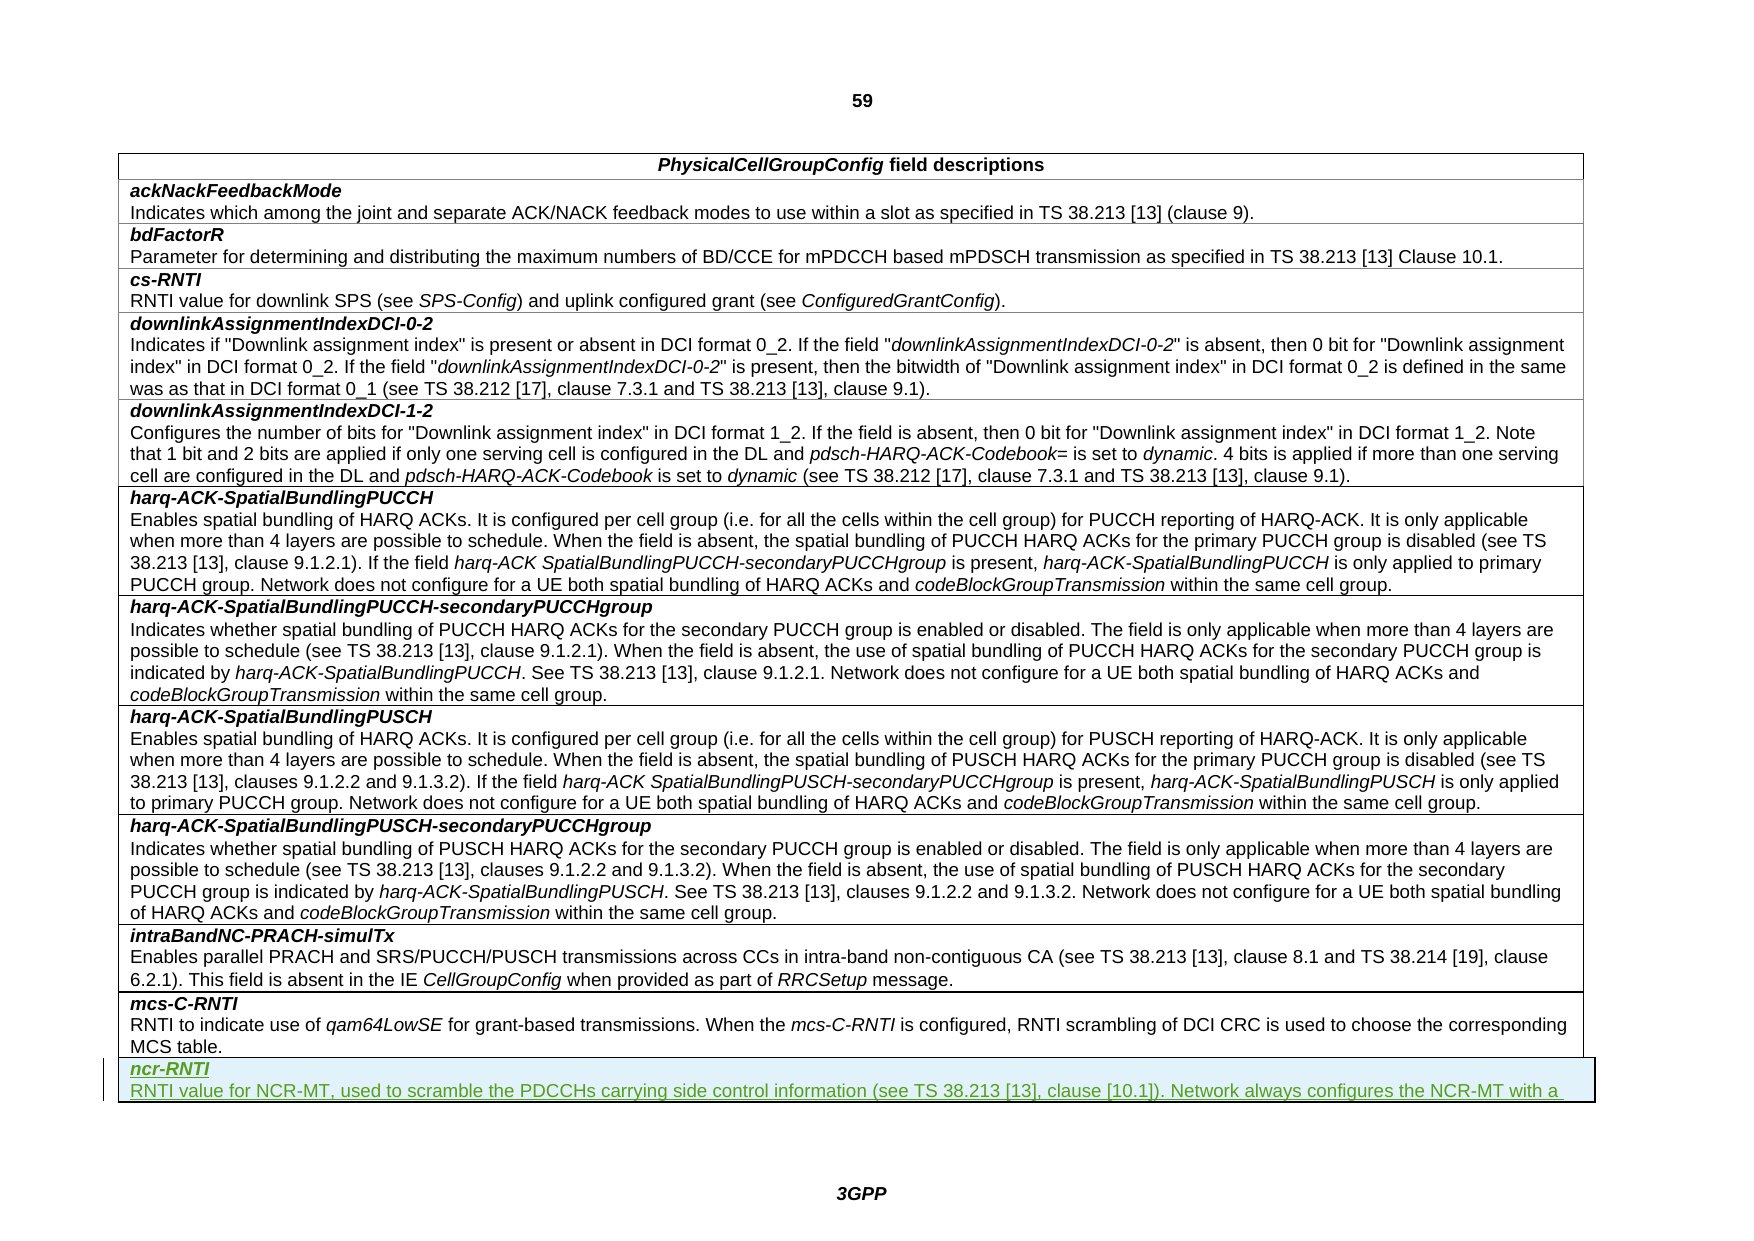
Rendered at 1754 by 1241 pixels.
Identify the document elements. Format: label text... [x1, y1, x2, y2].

table_cell harq-ACK-SpatialBundlingPUCCH Enables spatial bundling of HARQ ACKs. It is configured per cell group (i.e. for all the cells within the cell group) for PUCCH reporting of HARQ-ACK. It is only applicable when more than 4 layers are possible to schedule. When the field is absent, the spatial bundling of PUCCH HARQ ACKs for the primary PUCCH group is disabled (see TS 38.213 [13], clause 9.1.2.1). If the field harq-ACK SpatialBundlingPUCCH-secondaryPUCCHgroup is present, harq-ACK-SpatialBundlingPUCCH is only applied to primary PUCCH group. Network does not configure for a UE both spatial bundling of HARQ ACKs and codeBlockGroupTransmission within the same cell group. [119, 487, 1583, 595]
table_header PhysicalCellGroupConfig field descriptions [119, 154, 1583, 179]
table_cell downlinkAssignmentIndexDCI-1-2 Configures the number of bits for "Downlink assignment index" in DCI format 1_2. If the field is absent, then 0 bit for "Downlink assignment index" in DCI format 1_2. Note that 1 bit and 2 bits are applied if only one serving cell is configured in the DL and pdsch-HARQ-ACK-Codebook= is set to dynamic. 4 bits is applied if more than one serving cell are configured in the DL and pdsch-HARQ-ACK-Codebook is set to dynamic (see TS 38.212 [17], clause 7.3.1 and TS 38.213 [13], clause 9.1). [119, 400, 1583, 486]
table_cell bdFactorR Parameter for determining and distributing the maximum numbers of BD/CCE for mPDCCH based mPDSCH transmission as specified in TS 38.213 [13] Clause 10.1. [119, 224, 1583, 267]
table_cell harq-ACK-SpatialBundlingPUSCH Enables spatial bundling of HARQ ACKs. It is configured per cell group (i.e. for all the cells within the cell group) for PUSCH reporting of HARQ-ACK. It is only applicable when more than 4 layers are possible to schedule. When the field is absent, the spatial bundling of PUSCH HARQ ACKs for the primary PUCCH group is disabled (see TS 38.213 [13], clauses 9.1.2.2 and 9.1.3.2). If the field harq-ACK SpatialBundlingPUSCH-secondaryPUCCHgroup is present, harq-ACK-SpatialBundlingPUSCH is only applied to primary PUCCH group. Network does not configure for a UE both spatial bundling of HARQ ACKs and codeBlockGroupTransmission within the same cell group. [119, 706, 1583, 814]
table_cell cs-RNTI RNTI value for downlink SPS (see SPS-Config) and uplink configured grant (see ConfiguredGrantConfig). [119, 269, 1583, 312]
table_cell harq-ACK-SpatialBundlingPUCCH-secondaryPUCCHgroup Indicates whether spatial bundling of PUCCH HARQ ACKs for the secondary PUCCH group is enabled or disabled. The field is only applicable when more than 4 layers are possible to schedule (see TS 38.213 [13], clause 9.1.2.1). When the field is absent, the use of spatial bundling of PUCCH HARQ ACKs for the secondary PUCCH group is indicated by harq-ACK-SpatialBundlingPUCCH. See TS 38.213 [13], clause 9.1.2.1. Network does not configure for a UE both spatial bundling of HARQ ACKs and codeBlockGroupTransmission within the same cell group. [119, 596, 1583, 705]
table_cell downlinkAssignmentIndexDCI-0-2 Indicates if "Downlink assignment index" is present or absent in DCI format 0_2. If the field "downlinkAssignmentIndexDCI-0-2" is absent, then 0 bit for "Downlink assignment index" in DCI format 0_2. If the field "downlinkAssignmentIndexDCI-0-2" is present, then the bitwidth of "Downlink assignment index" in DCI format 0_2 is defined in the same was as that in DCI format 0_1 (see TS 38.212 [17], clause 7.3.1 and TS 38.213 [13], clause 9.1). [119, 313, 1583, 399]
table_cell ackNackFeedbackMode Indicates which among the joint and separate ACK/NACK feedback modes to use within a slot as specified in TS 38.213 [13] (clause 9). [119, 180, 1583, 223]
table_cell harq-ACK-SpatialBundlingPUSCH-secondaryPUCCHgroup Indicates whether spatial bundling of PUSCH HARQ ACKs for the secondary PUCCH group is enabled or disabled. The field is only applicable when more than 4 layers are possible to schedule (see TS 38.213 [13], clauses 9.1.2.2 and 9.1.3.2). When the field is absent, the use of spatial bundling of PUSCH HARQ ACKs for the secondary PUCCH group is indicated by harq-ACK-SpatialBundlingPUSCH. See TS 38.213 [13], clauses 9.1.2.2 and 9.1.3.2. Network does not configure for a UE both spatial bundling of HARQ ACKs and codeBlockGroupTransmission within the same cell group. [119, 815, 1583, 924]
table_cell mcs-C-RNTI RNTI to indicate use of qam64LowSE for grant-based transmissions. When the mcs-C-RNTI is configured, RNTI scrambling of DCI CRC is used to choose the corresponding MCS table. [119, 993, 1583, 1057]
table_cell intraBandNC-PRACH-simulTx Enables parallel PRACH and SRS/PUCCH/PUSCH transmissions across CCs in intra-band non-contiguous CA (see TS 38.213 [13], clause 8.1 and TS 38.214 [19], clause 6.2.1). This field is absent in the IE CellGroupConfig when provided as part of RRCSetup message. [119, 925, 1583, 991]
